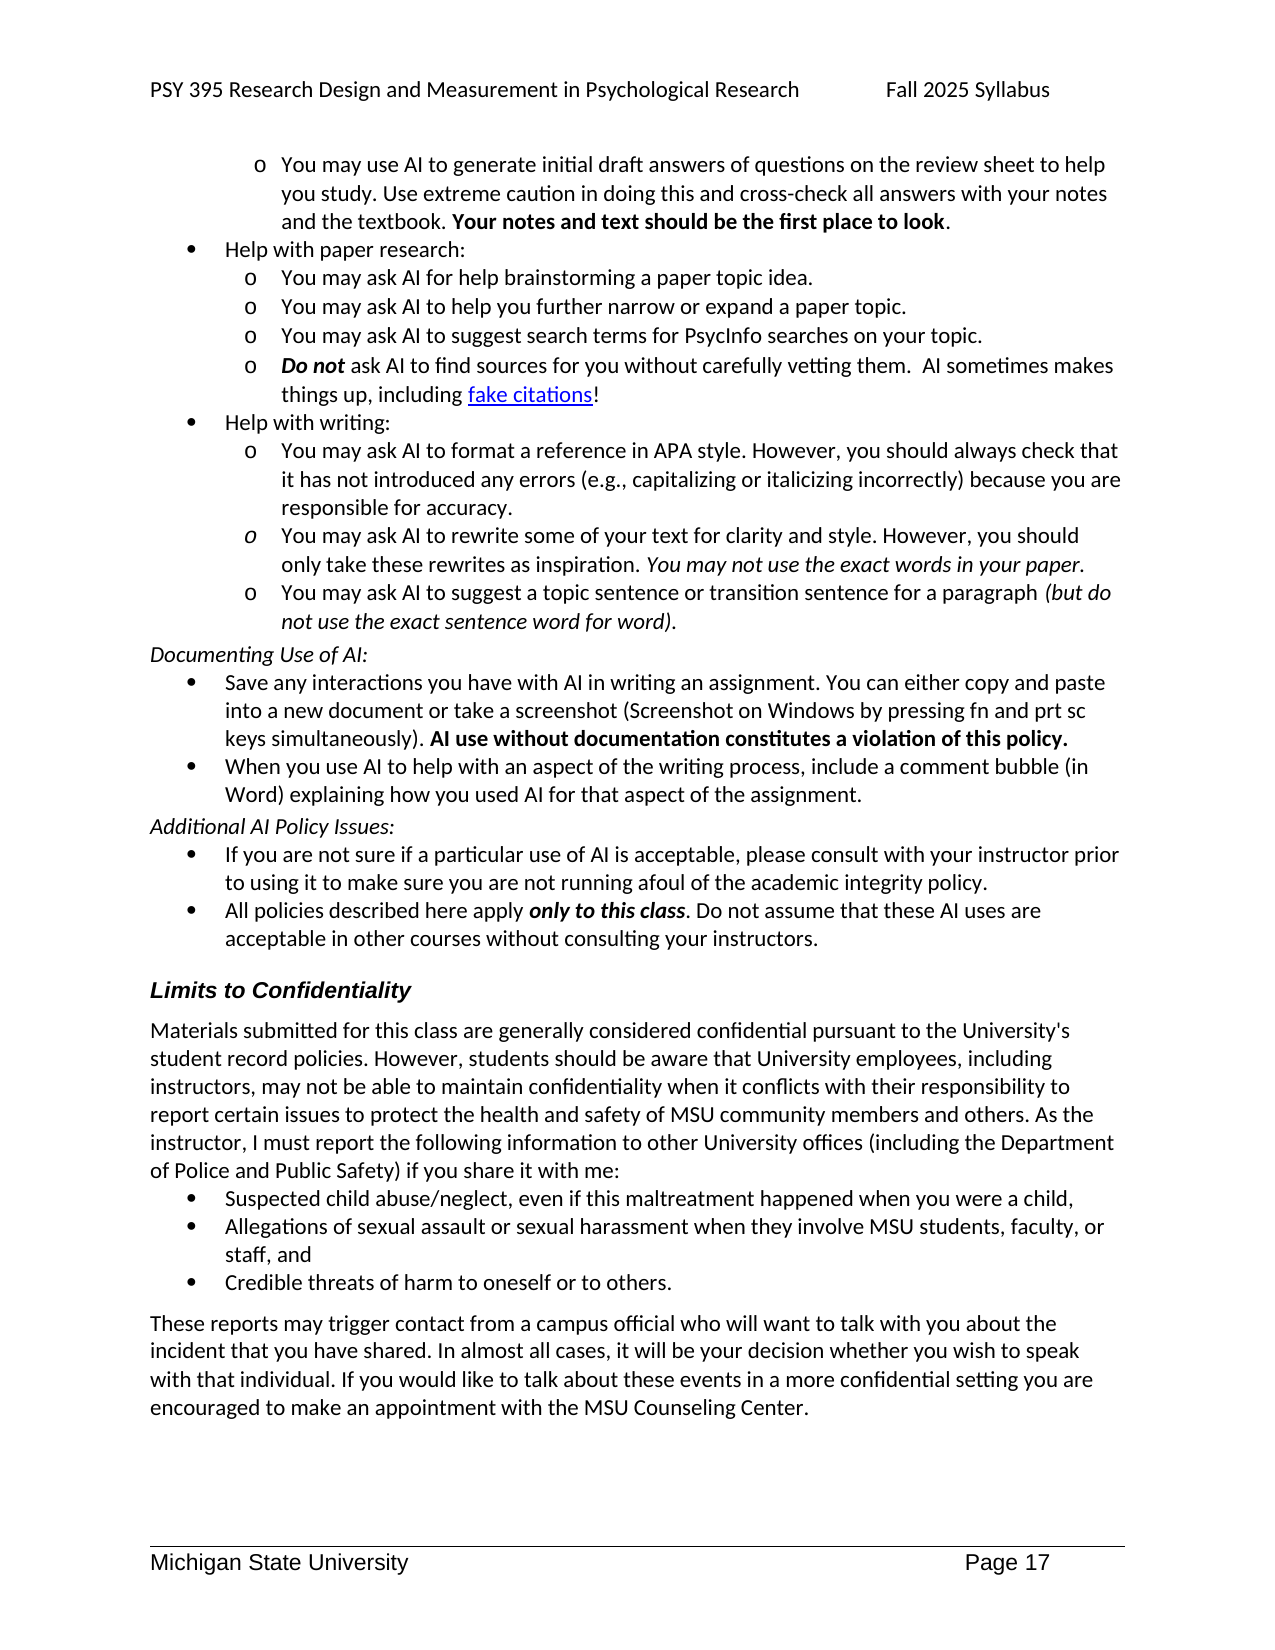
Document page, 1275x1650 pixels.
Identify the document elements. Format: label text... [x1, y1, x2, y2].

list You may use AI to generate initial draft answers of questions on the review sheet to help you study. Use extreme caution in doing this and cross-check all answers with your notes and the textbook. Your notes and text should be the first place to look. [253, 150, 1125, 235]
list Credible threats of harm to oneself or to others. [187, 1268, 1125, 1296]
list You may ask AI for help brainstorming a paper topic idea. [244, 263, 1125, 292]
list You may ask AI to help you further narrow or expand a paper topic. [244, 292, 1125, 322]
list You may ask AI to rewrite some of your text for clarity and style. However, you should only take these rewrites as inspiration. You may not use the exact words in your paper. [244, 521, 1125, 578]
subtitle Additional AI Policy Issues: [150, 812, 1125, 840]
list Allegations of sexual assault or sexual harassment when they involve MSU students, faculty, or staff, and [187, 1212, 1125, 1268]
list When you use AI to help with an aspect of the writing process, include a comment bubble (in Word) explaining how you used AI for that aspect of the assignment. [187, 752, 1125, 808]
list You may ask AI to suggest search terms for PsycInfo searches on your topic. [244, 322, 1125, 351]
subtitle Limits to Confidentiality [150, 977, 1125, 1003]
list You may ask AI to suggest a topic sentence or transition sentence for a paragraph (but do not use the exact sentence word for word). [244, 578, 1125, 636]
list Help with writing: [187, 408, 1125, 436]
list If you are not sure if a particular use of AI is acceptable, please consult with your instructor prior to using it to make sure you are not running afoul of the academic integrity policy. [187, 840, 1125, 896]
list Do not ask AI to find sources for you without carefully vetting them. AI sometimes makes things up, including fake citations! [244, 351, 1125, 408]
text Materials submitted for this class are generally considered confidential pursuant to the University's student record policies. However, students should be aware that University employees, including instructors, may not be able to maintain confidentiality when it conflicts with their responsibility to report certain issues to protect the health and safety of MSU community members and others. As the instructor, I must report the following information to other University offices (including the Department of Police and Public Safety) if you share it with me: [150, 1016, 1125, 1184]
list Help with paper research: [187, 235, 1125, 263]
list Suspected child abuse/neglect, even if this maltreatment happened when you were a child, [187, 1184, 1125, 1212]
list All policies described here apply only to this class. Do not assume that these AI uses are acceptable in other courses without consulting your instructors. [187, 896, 1125, 952]
list You may ask AI to format a reference in APA style. However, you should always check that it has not introduced any errors (e.g., capitalizing or italicizing incorrectly) because you are responsible for accuracy. [244, 436, 1125, 521]
list Save any interactions you have with AI in writing an assignment. You can either copy and paste into a new document or take a screenshot (Screenshot on Windows by pressing fn and prt sc keys simultaneously). AI use without documentation constitutes a violation of this policy. [187, 668, 1125, 752]
text These reports may trigger contact from a campus official who will want to talk with you about the incident that you have shared. In almost all cases, it will be your decision whether you wish to speak with that individual. If you would like to talk about these events in a more confidential setting you are encouraged to make an appointment with the MSU Counseling Center. [150, 1309, 1125, 1421]
subtitle Documenting Use of AI: [150, 640, 1125, 668]
